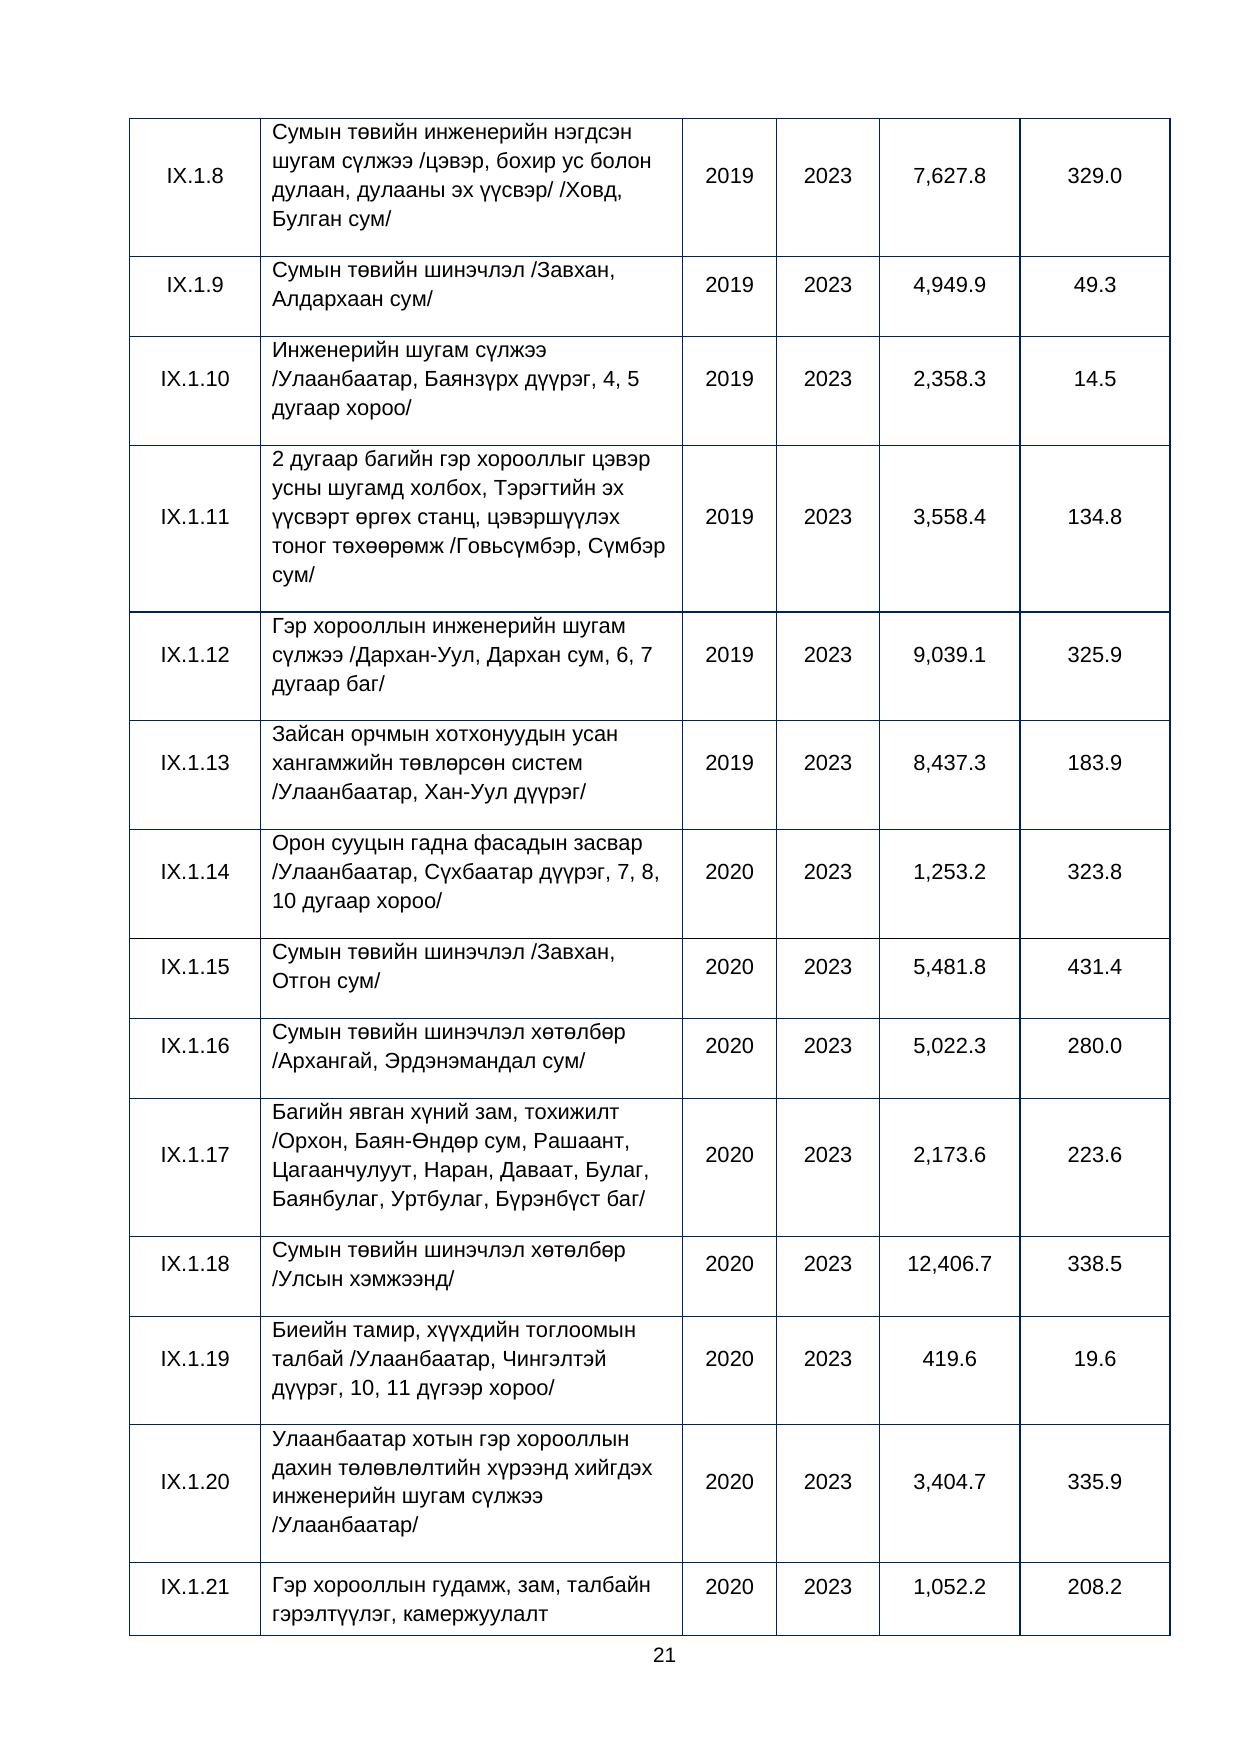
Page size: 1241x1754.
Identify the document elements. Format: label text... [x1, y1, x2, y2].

table_cell 134.8 [1021, 446, 1169, 611]
table_cell 2020 [683, 939, 776, 1018]
table_cell 2019 [683, 613, 776, 720]
table_cell IX.1.10 [130, 337, 260, 445]
table_cell 5,022.3 [880, 1019, 1019, 1098]
table_cell 2020 [683, 1019, 776, 1098]
table_cell 323.8 [1021, 830, 1169, 938]
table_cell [261, 1563, 682, 1635]
table_cell 2020 [683, 830, 776, 938]
table_cell 2023 [777, 337, 879, 445]
table_cell 2023 [777, 1563, 879, 1635]
table_cell 208.2 [1021, 1563, 1169, 1635]
table_cell 338.5 [1021, 1237, 1169, 1316]
table_cell 2023 [777, 721, 879, 829]
table_cell 49.3 [1021, 257, 1169, 336]
table_cell 2023 [777, 939, 879, 1018]
table_cell Багийн явган хүний зам, тохижилт /Орхон, Баян-Өндөр сум, Рашаант, Цагаанчулуут, Наран, Даваат, Булаг, Баянбулаг, Уртбулаг, Бүрэнбүст баг/ [261, 1099, 682, 1236]
table_cell 14.5 [1021, 337, 1169, 445]
table_cell 19.6 [1021, 1317, 1169, 1424]
table_cell 2020 [683, 1237, 776, 1316]
table_cell 325.9 [1021, 613, 1169, 720]
table_cell IX.1.21 [130, 1563, 260, 1635]
table_cell 223.6 [1021, 1099, 1169, 1236]
table_cell Зайсан орчмын хотхонуудын усан хангамжийн төвлөрсөн систем /Улаанбаатар, Хан-Уул дүүрэг/ [261, 721, 682, 829]
table_cell 2020 [683, 1425, 776, 1562]
table_cell 2023 [777, 1099, 879, 1236]
table_cell 3,558.4 [880, 446, 1019, 611]
table_cell Сумын төвийн шинэчлэл /Завхан, Алдархаан сум/ [261, 257, 682, 336]
table_cell 9,039.1 [880, 613, 1019, 720]
table_cell IX.1.14 [130, 830, 260, 938]
table_cell 419.6 [880, 1317, 1019, 1424]
table_cell Сумын төвийн шинэчлэл /Завхан, Отгон сум/ [261, 939, 682, 1018]
table_cell Биеийн тамир, хүүхдийн тоглоомын талбай /Улаанбаатар, Чингэлтэй дүүрэг, 10, 11 дүгээр хороо/ [261, 1317, 682, 1424]
table_cell 2019 [683, 337, 776, 445]
table_cell 2023 [777, 1019, 879, 1098]
table_cell 431.4 [1021, 939, 1169, 1018]
table_cell IX.1.13 [130, 721, 260, 829]
table_cell Сумын төвийн шинэчлэл хөтөлбөр /Улсын хэмжээнд/ [261, 1237, 682, 1316]
table_cell 2019 [683, 721, 776, 829]
table_cell 8,437.3 [880, 721, 1019, 829]
table_cell 2019 [683, 446, 776, 611]
table_cell 2019 [683, 257, 776, 336]
table_cell 2 дугаар багийн гэр хорооллыг цэвэр усны шугамд холбох, Тэрэгтийн эх үүсвэрт өргөх станц, цэвэршүүлэх тоног төхөөрөмж /Говьсүмбэр, Сүмбэр сум/ [261, 446, 682, 611]
table_cell 1,253.2 [880, 830, 1019, 938]
table_cell 2023 [777, 1425, 879, 1562]
table_cell IX.1.18 [130, 1237, 260, 1316]
table_cell 3,404.7 [880, 1425, 1019, 1562]
table_cell IX.1.17 [130, 1099, 260, 1236]
table_cell Орон сууцын гадна фасадын засвар /Улаанбаатар, Сүхбаатар дүүрэг, 7, 8, 10 дугаар хороо/ [261, 830, 682, 938]
table_cell IX.1.15 [130, 939, 260, 1018]
table_cell 2020 [683, 1563, 776, 1635]
table_cell 2023 [777, 119, 879, 256]
table_cell 2023 [777, 257, 879, 336]
table_cell 4,949.9 [880, 257, 1019, 336]
table_cell 335.9 [1021, 1425, 1169, 1562]
table_cell Сумын төвийн инженерийн нэгдсэн шугам сүлжээ /цэвэр, бохир ус болон дулаан, дулааны эх үүсвэр/ /Ховд, Булган сум/ [261, 119, 682, 256]
table_cell IX.1.9 [130, 257, 260, 336]
table_cell IX.1.16 [130, 1019, 260, 1098]
table_cell 2020 [683, 1317, 776, 1424]
table_cell 7,627.8 [880, 119, 1019, 256]
table_cell 2023 [777, 446, 879, 611]
table_cell 1,052.2 [880, 1563, 1019, 1635]
table_cell 2,358.3 [880, 337, 1019, 445]
table_cell 2019 [683, 119, 776, 256]
table_cell 12,406.7 [880, 1237, 1019, 1316]
table_cell 2020 [683, 1099, 776, 1236]
table_cell IX.1.11 [130, 446, 260, 611]
table_cell IX.1.12 [130, 613, 260, 720]
table_cell 183.9 [1021, 721, 1169, 829]
table_cell Инженерийн шугам сүлжээ /Улаанбаатар, Баянзүрх дүүрэг, 4, 5 дугаар хороо/ [261, 337, 682, 445]
table_cell 5,481.8 [880, 939, 1019, 1018]
table_cell Сумын төвийн шинэчлэл хөтөлбөр /Архангай, Эрдэнэмандал сум/ [261, 1019, 682, 1098]
table_cell 2,173.6 [880, 1099, 1019, 1236]
table_cell 2023 [777, 1317, 879, 1424]
table_cell 2023 [777, 1237, 879, 1316]
table_cell Улаанбаатар хотын гэр хорооллын дахин төлөвлөлтийн хүрээнд хийгдэх инженерийн шугам сүлжээ /Улаанбаатар/ [261, 1425, 682, 1562]
table_cell 2023 [777, 613, 879, 720]
table_cell 2023 [777, 830, 879, 938]
table_cell 280.0 [1021, 1019, 1169, 1098]
table_cell IX.1.20 [130, 1425, 260, 1562]
table_cell IX.1.19 [130, 1317, 260, 1424]
table_cell 329.0 [1021, 119, 1169, 256]
table_cell IX.1.8 [130, 119, 260, 256]
table_cell Гэр хорооллын инженерийн шугам сүлжээ /Дархан-Уул, Дархан сум, 6, 7 дугаар баг/ [261, 613, 682, 720]
